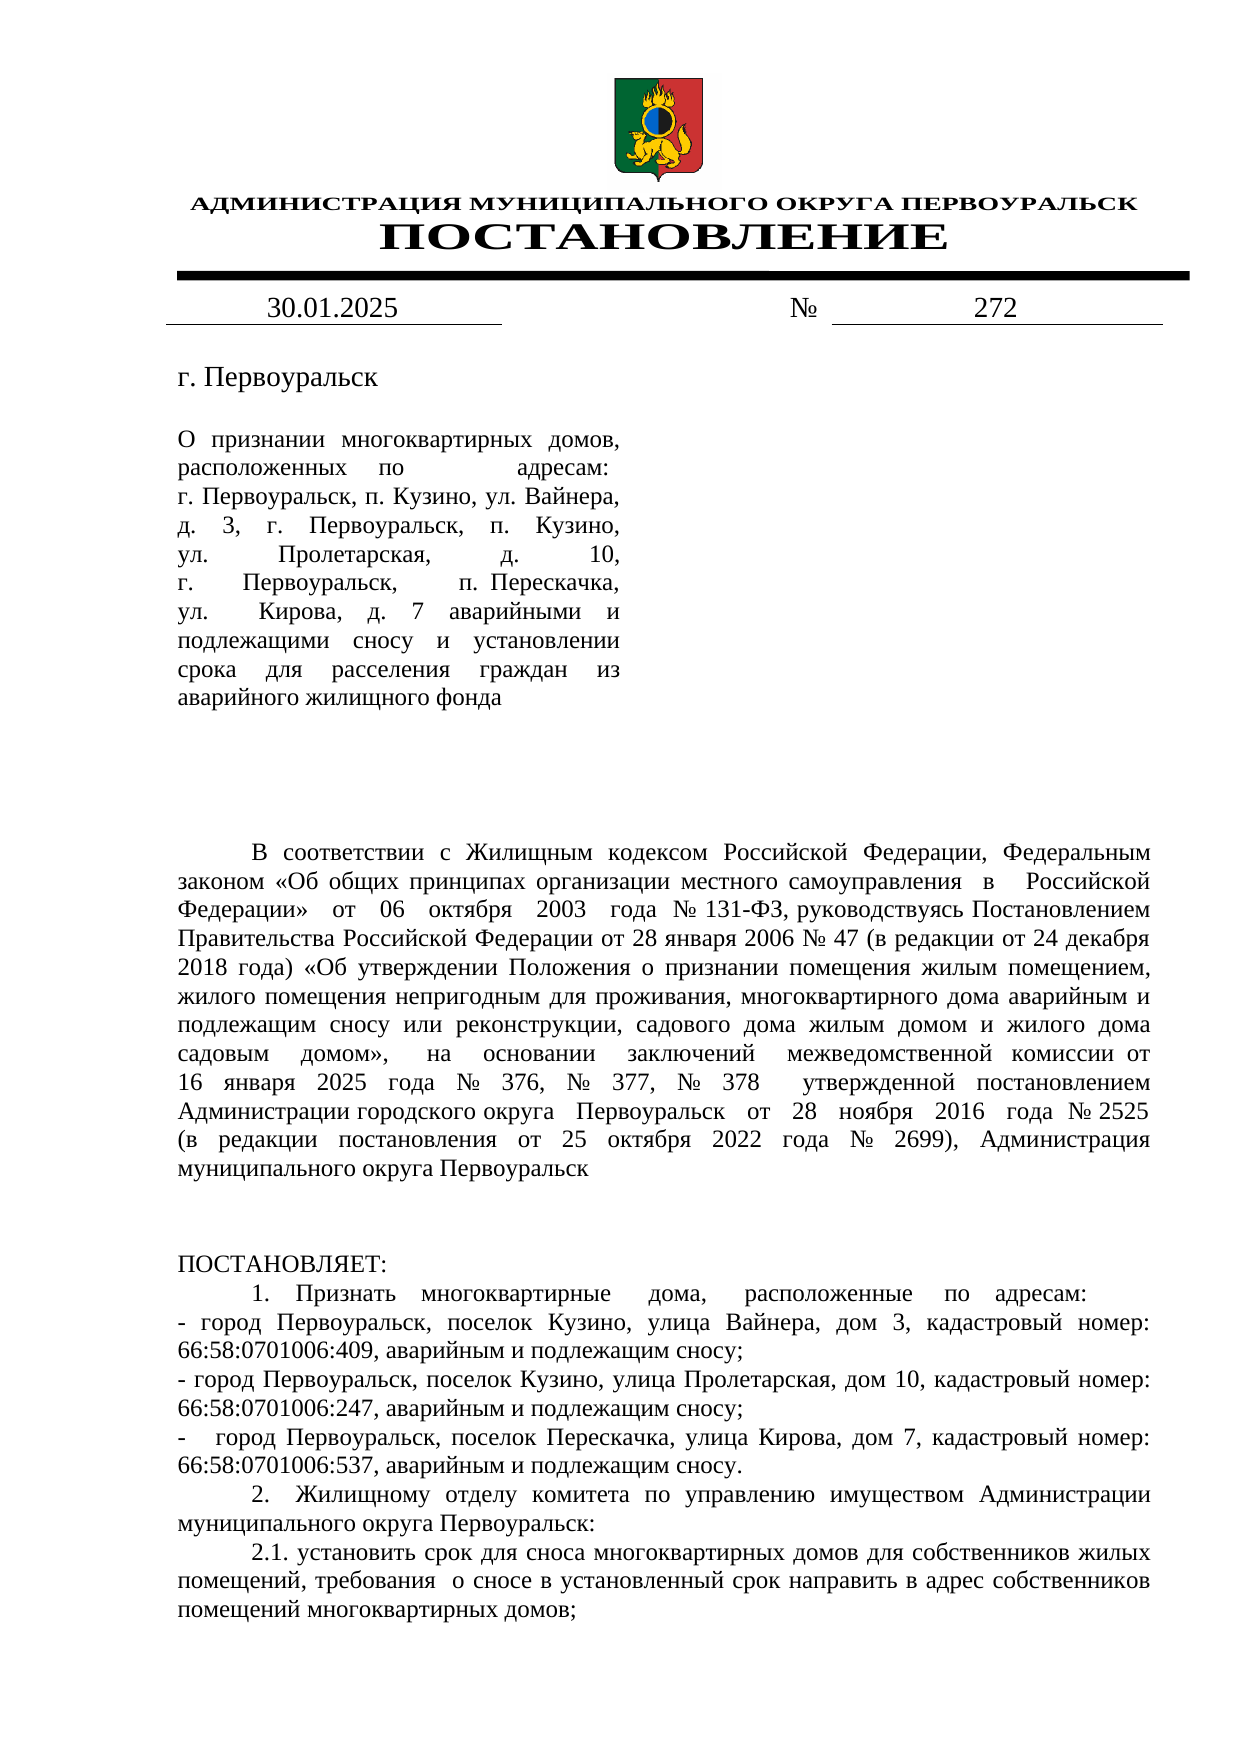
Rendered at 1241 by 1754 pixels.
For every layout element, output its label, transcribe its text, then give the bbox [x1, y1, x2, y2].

text ПОСТАНОВЛЕНИЕ [177, 214, 1152, 257]
list Жилищному отделу комитета по управлению имуществом Администрации муниципального округа Первоуральск: [177, 1479, 1152, 1537]
picture [606, 73, 723, 193]
text В соответствии с Жилищным кодексом Российской Федерации, Федеральным законом «Об общих принципах организации местного самоуправления в Российской Федерации» от 06 октября 2003 года № 131-ФЗ, руководствуясь Постановлением Правительства Российской Федерации от 28 января 2006 № 47 (в редакции от 24 декабря 2018 года) «Об утверждении Положения о признании помещения жилым помещением, жилого помещения непригодным для проживания, многоквартирного дома аварийным и подлежащим сносу или реконструкции, садового дома жилым домом и жилого дома садовым домом», на основании заключений межведомственной комиссии от 16 января 2025 года № 376, № 377, № 378 утвержденной постановлением Администрации городского округа Первоуральск от 28 ноября 2016 года № 2525 (в редакции постановления от 25 октября 2022 года № 2699), Администрация муниципального округа Первоуральск [177, 837, 1152, 1182]
text - город Первоуральск, поселок Кузино, улица Вайнера, дом 3, кадастровый номер: 66:58:0701006:409, аварийным и подлежащим сносу; [177, 1307, 1152, 1364]
text - город Первоуральск, поселок Перескачка, улица Кирова, дом 7, кадастровый номер: 66:58:0701006:537, аварийным и подлежащим сносу. [177, 1422, 1152, 1479]
text 2.1. установить срок для сноса многоквартирных домов для собственников жилых помещений, требования о сносе в установленный срок направить в адрес собственников помещений многоквартирных домов; [177, 1537, 1152, 1623]
text АДМИНИСТРАЦИЯ МУНИЦИПАЛЬНОГО ОКРУГА ПЕРВОУРАЛЬСК [177, 193, 1152, 214]
table_header 272 [832, 281, 1163, 324]
text г. Первоуральск, п. Кузино, ул. Вайнера, д. 3, г. Первоуральск, п. Кузино, ул. Пролетарская, д. 10, г. Первоуральск, п. Перескачка, ул. Кирова, д. 7 аварийными и подлежащими сносу и установлении срока для расселения граждан из аварийного жилищного фонда [177, 481, 620, 711]
table_header № [502, 281, 832, 324]
text - город Первоуральск, поселок Кузино, улица Пролетарская, дом 10, кадастровый номер: 66:58:0701006:247, аварийным и подлежащим сносу; [177, 1364, 1152, 1422]
text О признании многоквартирных домов, расположенных по адресам: [177, 424, 620, 481]
list Признать многоквартирные дома, расположенные по адресам: [177, 1278, 1152, 1307]
table_header 30.01.2025 [166, 279, 502, 324]
text ПОСТАНОВЛЯЕТ: [177, 1249, 1152, 1278]
text г. Первоуральск [177, 359, 1148, 392]
